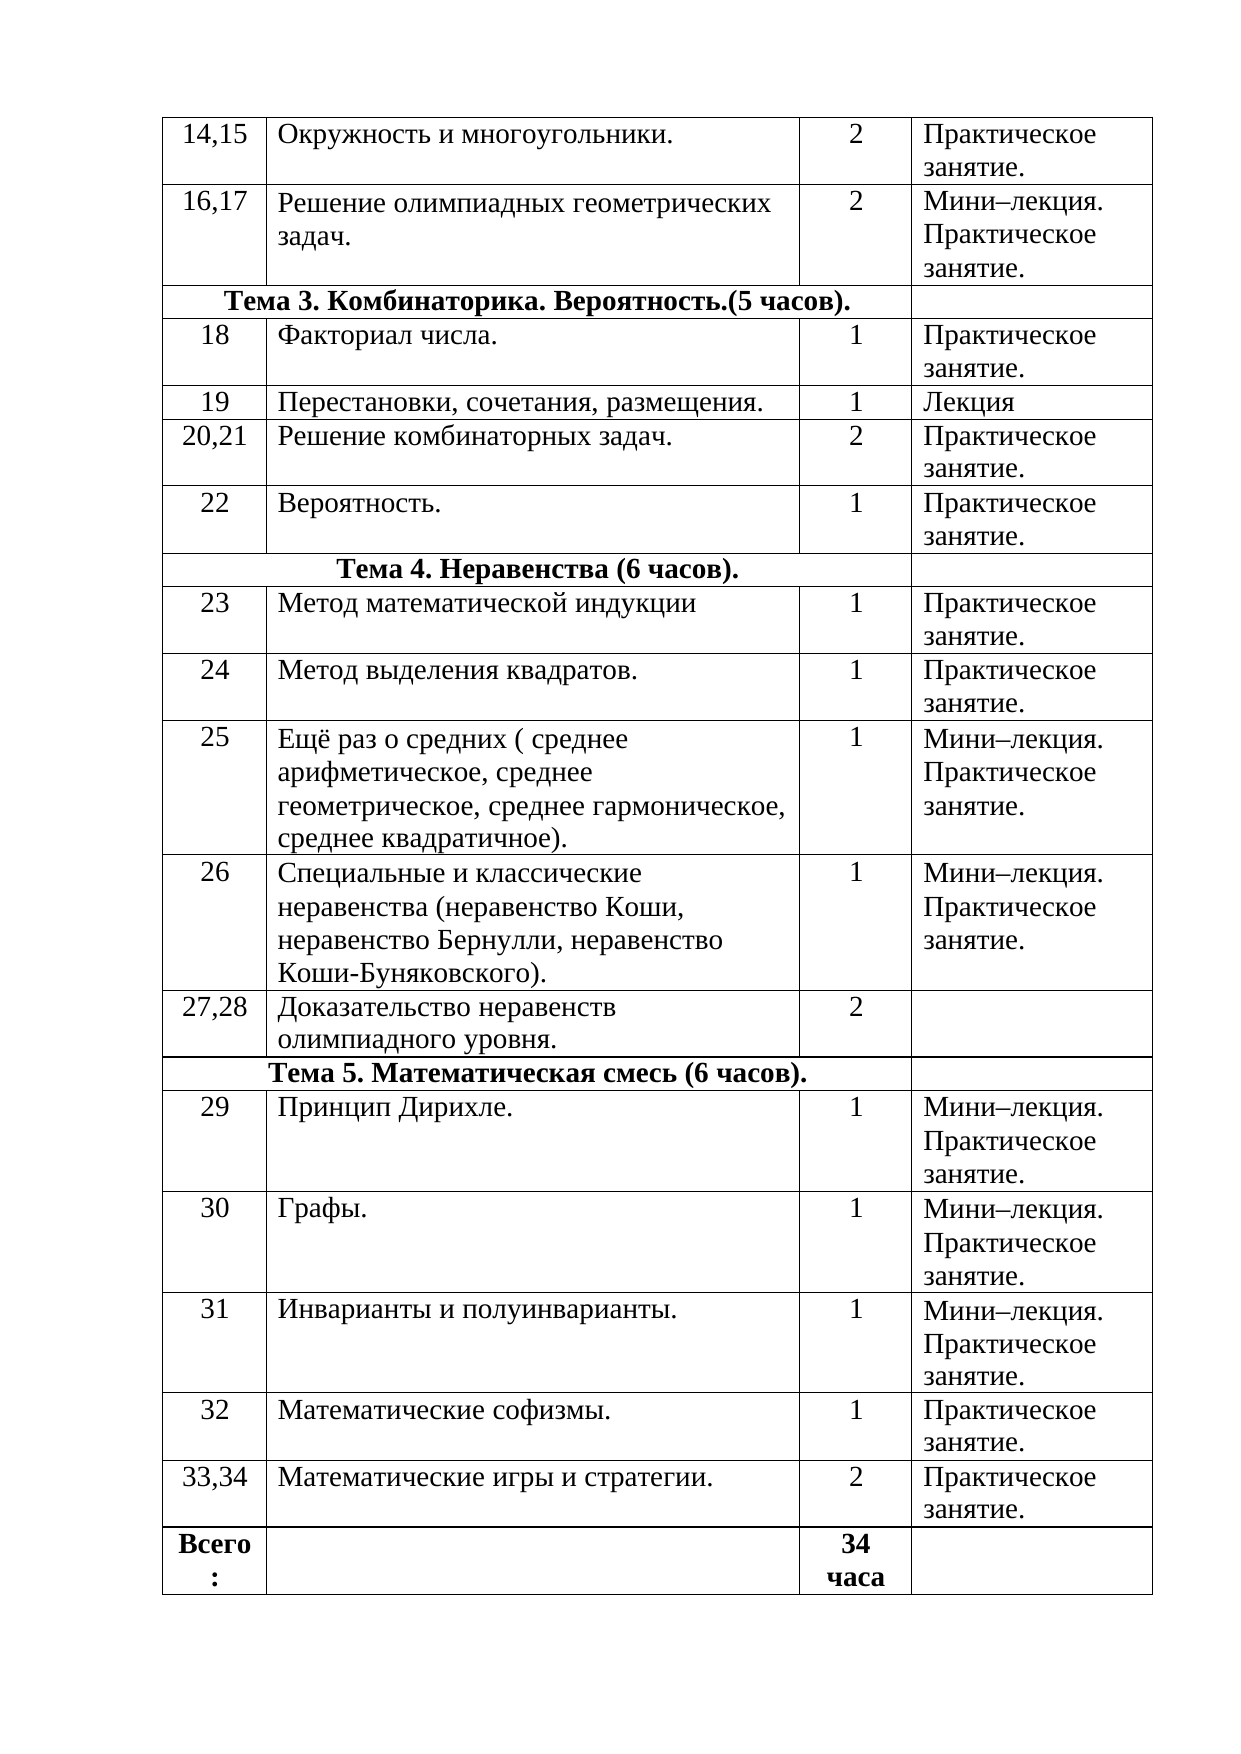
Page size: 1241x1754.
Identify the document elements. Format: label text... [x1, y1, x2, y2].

table_cell 27,28 [163, 991, 266, 1056]
table_cell [267, 1528, 799, 1593]
table_cell 32 [163, 1393, 266, 1459]
table_header 2 [800, 118, 911, 184]
table_cell 2 [800, 420, 911, 485]
table_cell Факториал числа. [267, 319, 799, 385]
table_cell Практическое занятие. [912, 420, 1152, 485]
table_cell 1 [800, 1192, 911, 1292]
table_cell 16,17 [163, 185, 266, 284]
table_cell Практическое занятие. [912, 486, 1152, 552]
table_cell 26 [163, 855, 266, 989]
table_cell 1 [800, 319, 911, 385]
table_header Окружность и многоугольники. [267, 118, 799, 184]
table_cell 1 [800, 1293, 911, 1392]
table_cell Специальные и классические неравенства (неравенство Коши, неравенство Бернулли, неравенство Коши-Буняковского). [267, 855, 799, 989]
table_cell Графы. [267, 1192, 799, 1292]
table_cell Решение олимпиадных геометрических задач. [267, 185, 799, 284]
table_cell 1 [800, 654, 911, 720]
table_cell Мини–лекция. Практическое занятие. [912, 185, 1152, 284]
table_cell Мини–лекция. Практическое занятие. [912, 721, 1152, 854]
table_cell 2 [800, 185, 911, 284]
table_cell 1 [800, 486, 911, 552]
table_cell 18 [163, 319, 266, 385]
table_cell Математические игры и стратегии. [267, 1461, 799, 1526]
table_cell 34 часа [800, 1528, 911, 1593]
table_cell 1 [800, 587, 911, 653]
table_cell [912, 1528, 1152, 1593]
table_cell Практическое занятие. [912, 654, 1152, 720]
table_cell 33,34 [163, 1461, 266, 1526]
table_cell 29 [163, 1091, 266, 1191]
table_cell 1 [800, 1091, 911, 1191]
table_cell 24 [163, 654, 266, 720]
table_cell Принцип Дирихле. [267, 1091, 799, 1191]
table_cell 31 [163, 1293, 266, 1392]
table_cell Мини–лекция. Практическое занятие. [912, 855, 1152, 989]
table_cell Решение комбинаторных задач. [267, 420, 799, 485]
table_cell Тема 5. Математическая смесь (6 часов). [163, 1058, 911, 1090]
table_header 14,15 [163, 118, 266, 184]
table_cell 1 [800, 855, 911, 989]
table_cell Вероятность. [267, 486, 799, 552]
table_cell Мини–лекция. Практическое занятие. [912, 1091, 1152, 1191]
table_cell Мини–лекция. Практическое занятие. [912, 1192, 1152, 1292]
table_cell 23 [163, 587, 266, 653]
table_cell 20,21 [163, 420, 266, 485]
table_cell 19 [163, 386, 266, 418]
table_header Практическое занятие. [912, 118, 1152, 184]
table_cell Практическое занятие. [912, 587, 1152, 653]
table_cell Практическое занятие. [912, 319, 1152, 385]
table_cell [912, 1058, 1152, 1090]
table_cell Всего : [163, 1528, 266, 1593]
table_cell 30 [163, 1192, 266, 1292]
table_cell [912, 554, 1152, 586]
table_cell Мини–лекция. Практическое занятие. [912, 1293, 1152, 1392]
table_cell Практическое занятие. [912, 1393, 1152, 1459]
table_cell Математические софизмы. [267, 1393, 799, 1459]
table_cell [912, 286, 1152, 318]
table_cell Практическое занятие. [912, 1461, 1152, 1526]
table_cell Лекция [912, 386, 1152, 418]
table_cell 25 [163, 721, 266, 854]
table_cell 22 [163, 486, 266, 552]
table_cell Ещё раз о средних ( среднее арифметическое, среднее геометрическое, среднее гармоническое, среднее квадратичное). [267, 721, 799, 854]
table_cell Инварианты и полуинварианты. [267, 1293, 799, 1392]
table_cell 2 [800, 1461, 911, 1526]
table_cell Тема 4. Неравенства (6 часов). [163, 554, 911, 586]
table_cell 1 [800, 721, 911, 854]
table_cell Метод математической индукции [267, 587, 799, 653]
table_cell 1 [800, 386, 911, 418]
table_cell [912, 991, 1152, 1056]
table_cell Тема 3. Комбинаторика. Вероятность.(5 часов). [163, 286, 911, 318]
table_cell Доказательство неравенств олимпиадного уровня. [267, 991, 799, 1056]
table_cell Перестановки, сочетания, размещения. [267, 386, 799, 418]
table_cell Метод выделения квадратов. [267, 654, 799, 720]
table_cell 1 [800, 1393, 911, 1459]
table_cell 2 [800, 991, 911, 1056]
